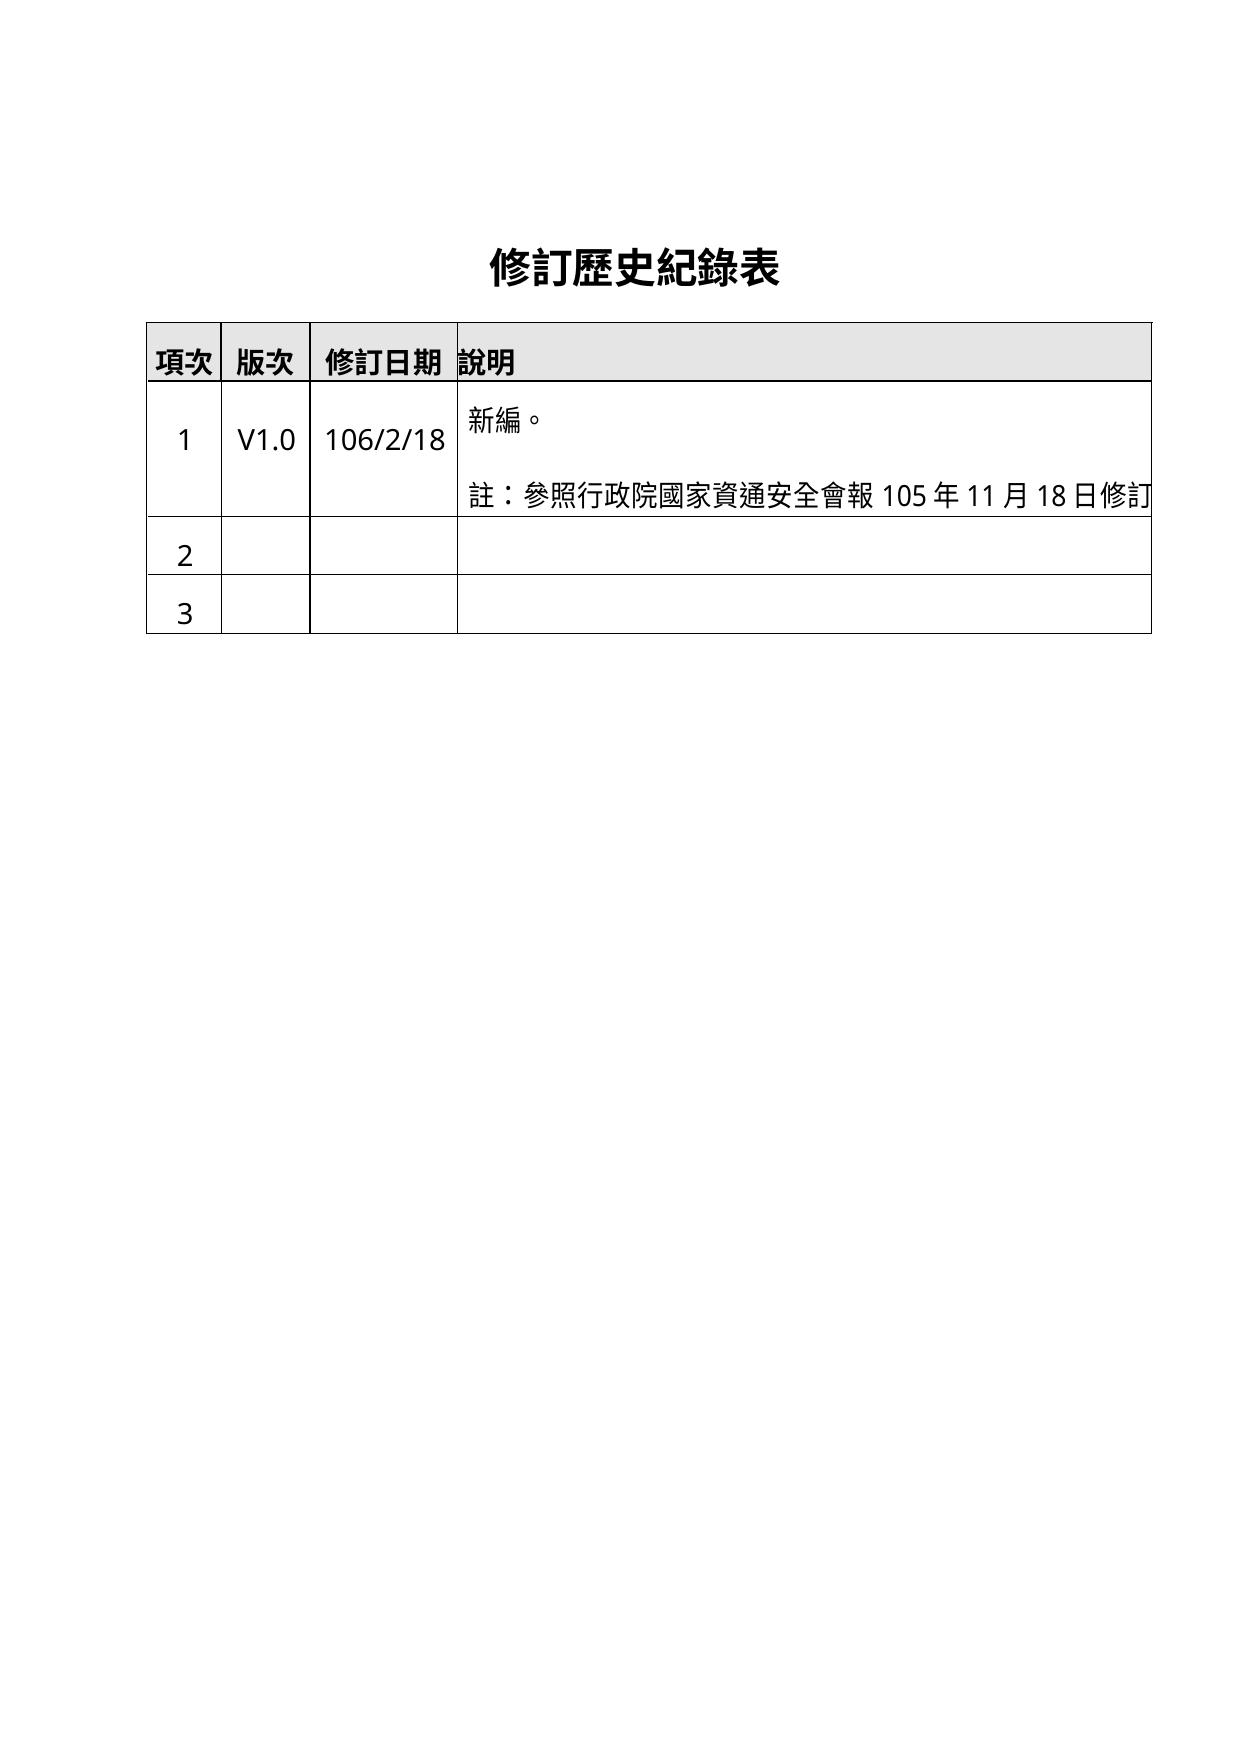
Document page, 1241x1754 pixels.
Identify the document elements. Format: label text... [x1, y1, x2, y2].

table_cell 106/2/18 [311, 382, 457, 516]
table_cell [222, 517, 309, 574]
table_cell [311, 517, 457, 574]
table_header 項次 [147, 323, 220, 380]
table_cell 1 [147, 381, 221, 516]
table_header 修訂日期 [311, 323, 457, 380]
table_cell 2 [147, 517, 221, 574]
text 修訂歷史紀錄表 [148, 228, 1122, 303]
table_cell [311, 575, 457, 632]
table_cell [458, 517, 1151, 574]
table_cell [222, 575, 309, 632]
table_header 說明 [458, 323, 1151, 380]
table_cell V1.0 [222, 382, 309, 516]
table_cell 3 [147, 575, 221, 632]
table_cell 新編。 註：參照行政院國家資通安全會報105年11月18日修訂之「政府機關分散式阻斷服務防禦與應變作業程序(V2.0)」 [458, 382, 1151, 516]
table_cell [458, 575, 1151, 632]
table_header 版次 [222, 323, 309, 380]
